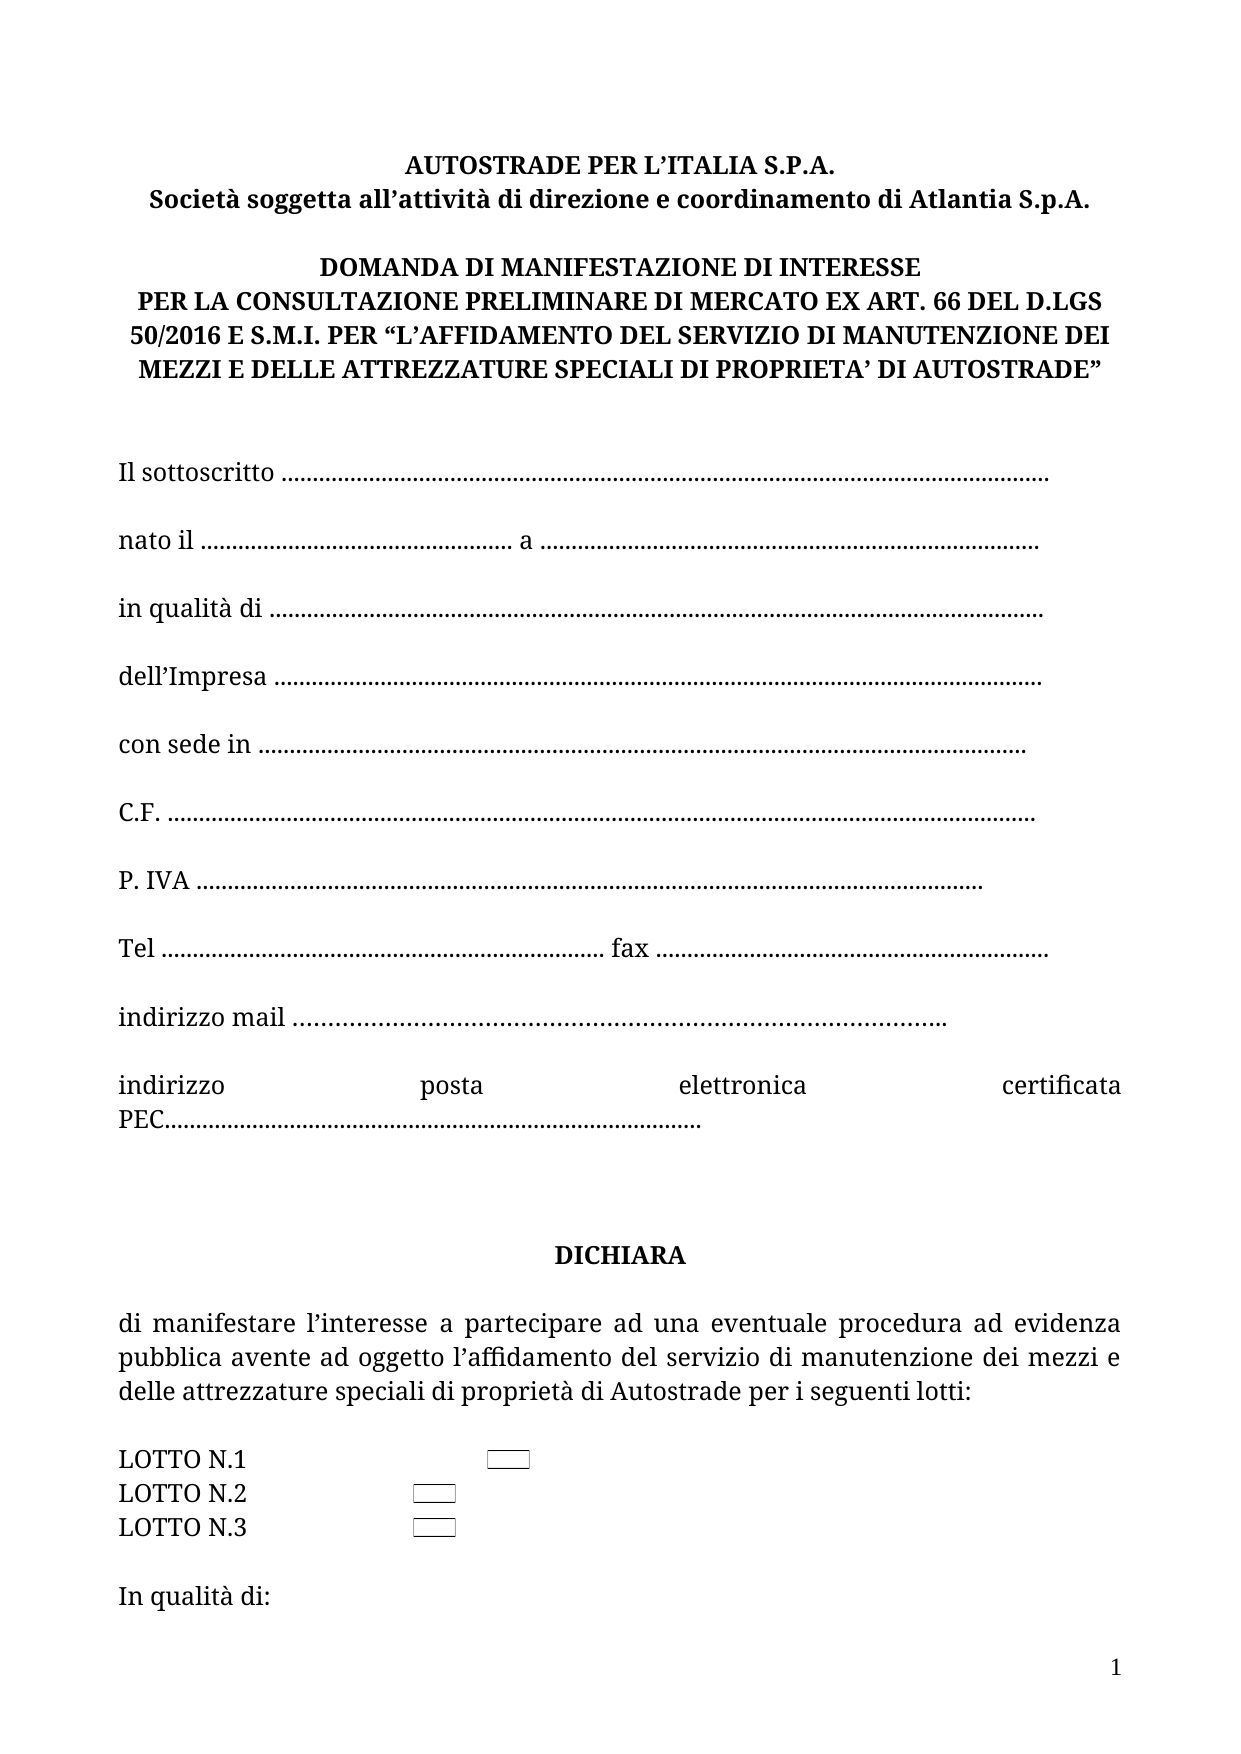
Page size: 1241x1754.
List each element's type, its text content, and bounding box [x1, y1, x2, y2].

text P. IVA .............................................................................................................................. [118, 863, 1122, 897]
text C.F. ........................................................................................................................................... [118, 795, 1122, 829]
text LOTTO N.1 [118, 1442, 1122, 1476]
text LOTTO N.2 [118, 1476, 1122, 1510]
text LOTTO N.3 [118, 1510, 1122, 1544]
text in qualità di ............................................................................................................................ [118, 590, 1122, 624]
text di manifestare l’interesse a partecipare ad una eventuale procedura ad evidenza pubblica avente ad oggetto l’affidamento del servizio di manutenzione dei mezzi e delle attrezzature speciali di proprietà di Autostrade per i seguenti lotti: [118, 1306, 1122, 1408]
text Società soggetta all’attività di direzione e coordinamento di Atlantia S.p.A. [118, 182, 1122, 216]
text nato il .................................................. a ................................................................................ [118, 522, 1122, 556]
text AUTOSTRADE PER L’ITALIA S.P.A. [118, 148, 1122, 182]
text Il sottoscritto ........................................................................................................................... [118, 454, 1122, 488]
picture [487, 1450, 530, 1469]
text PER LA CONSULTAZIONE PRELIMINARE DI MERCATO EX ART. 66 DEL D.LGS 50/2016 E S.M.I. PER “L’AFFIDAMENTO DEL SERVIZIO DI MANUTENZIONE DEI MEZZI E DELLE ATTREZZATURE SPECIALI DI PROPRIETA’ DI AUTOSTRADE” [118, 284, 1122, 386]
text DOMANDA DI MANIFESTAZIONE DI INTERESSE [118, 250, 1122, 284]
text indirizzo posta elettronica certificata PEC...................................................................................... [118, 1067, 1122, 1135]
text In qualità di: [118, 1578, 1122, 1612]
text DICHIARA [118, 1238, 1122, 1272]
text Tel ....................................................................... fax ............................................................... [118, 931, 1122, 965]
text dell’Impresa ........................................................................................................................... [118, 658, 1122, 693]
text con sede in ........................................................................................................................... [118, 727, 1122, 761]
picture [413, 1518, 456, 1537]
picture [413, 1484, 456, 1503]
text indirizzo mail ……………………………………………………………………………….. [118, 999, 1122, 1033]
